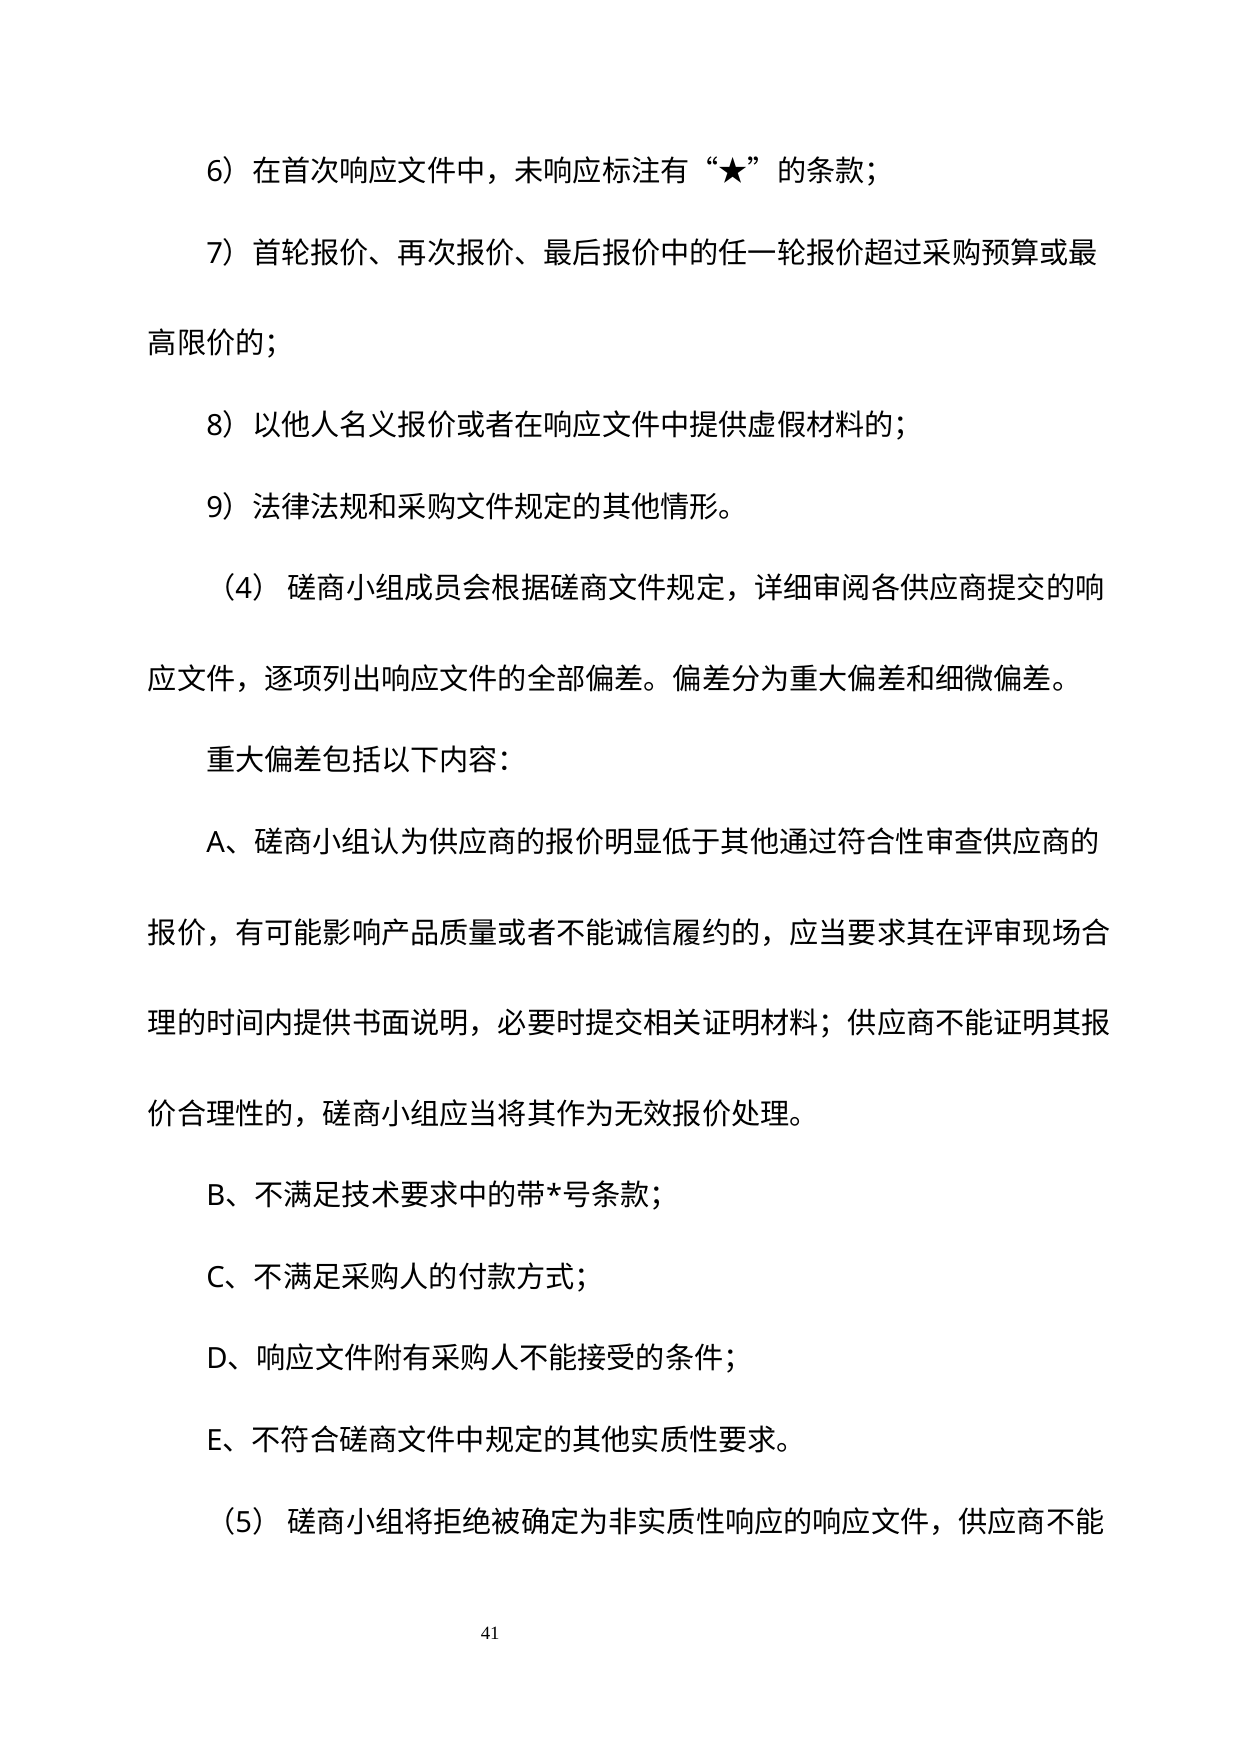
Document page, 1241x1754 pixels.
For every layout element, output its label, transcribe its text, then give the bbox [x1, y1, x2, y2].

text 6）在首次响应文件中，未响应标注有“★”的条款； [148, 139, 1114, 199]
text B、不满足技术要求中的带*号条款； [148, 1163, 1114, 1223]
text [148, 1489, 1114, 1549]
text A、磋商小组认为供应商的报价明显低于其他通过符合性审查供应商的报价，有可能影响产品质量或者不能诚信履约的，应当要求其在评审现场合理的时间内提供书面说明，必要时提交相关证明材料；供应商不能证明其报价合理性的，磋商小组应当将其作为无效报价处理。 [148, 809, 1114, 1142]
text 7）首轮报价、再次报价、最后报价中的任一轮报价超过采购预算或最高限价的； [148, 220, 1114, 371]
text 重大偏差包括以下内容： [148, 728, 1114, 788]
text （4） 磋商小组成员会根据磋商文件规定，详细审阅各供应商提交的响应文件，逐项列出响应文件的全部偏差。偏差分为重大偏差和细微偏差。 [148, 556, 1114, 707]
text D、响应文件附有采购人不能接受的条件； [148, 1326, 1114, 1386]
text E、不符合磋商文件中规定的其他实质性要求。 [148, 1408, 1114, 1468]
text C、不满足采购人的付款方式； [148, 1244, 1114, 1305]
text 9）法律法规和采购文件规定的其他情形。 [148, 474, 1114, 534]
text 8）以他人名义报价或者在响应文件中提供虚假材料的； [148, 393, 1114, 453]
